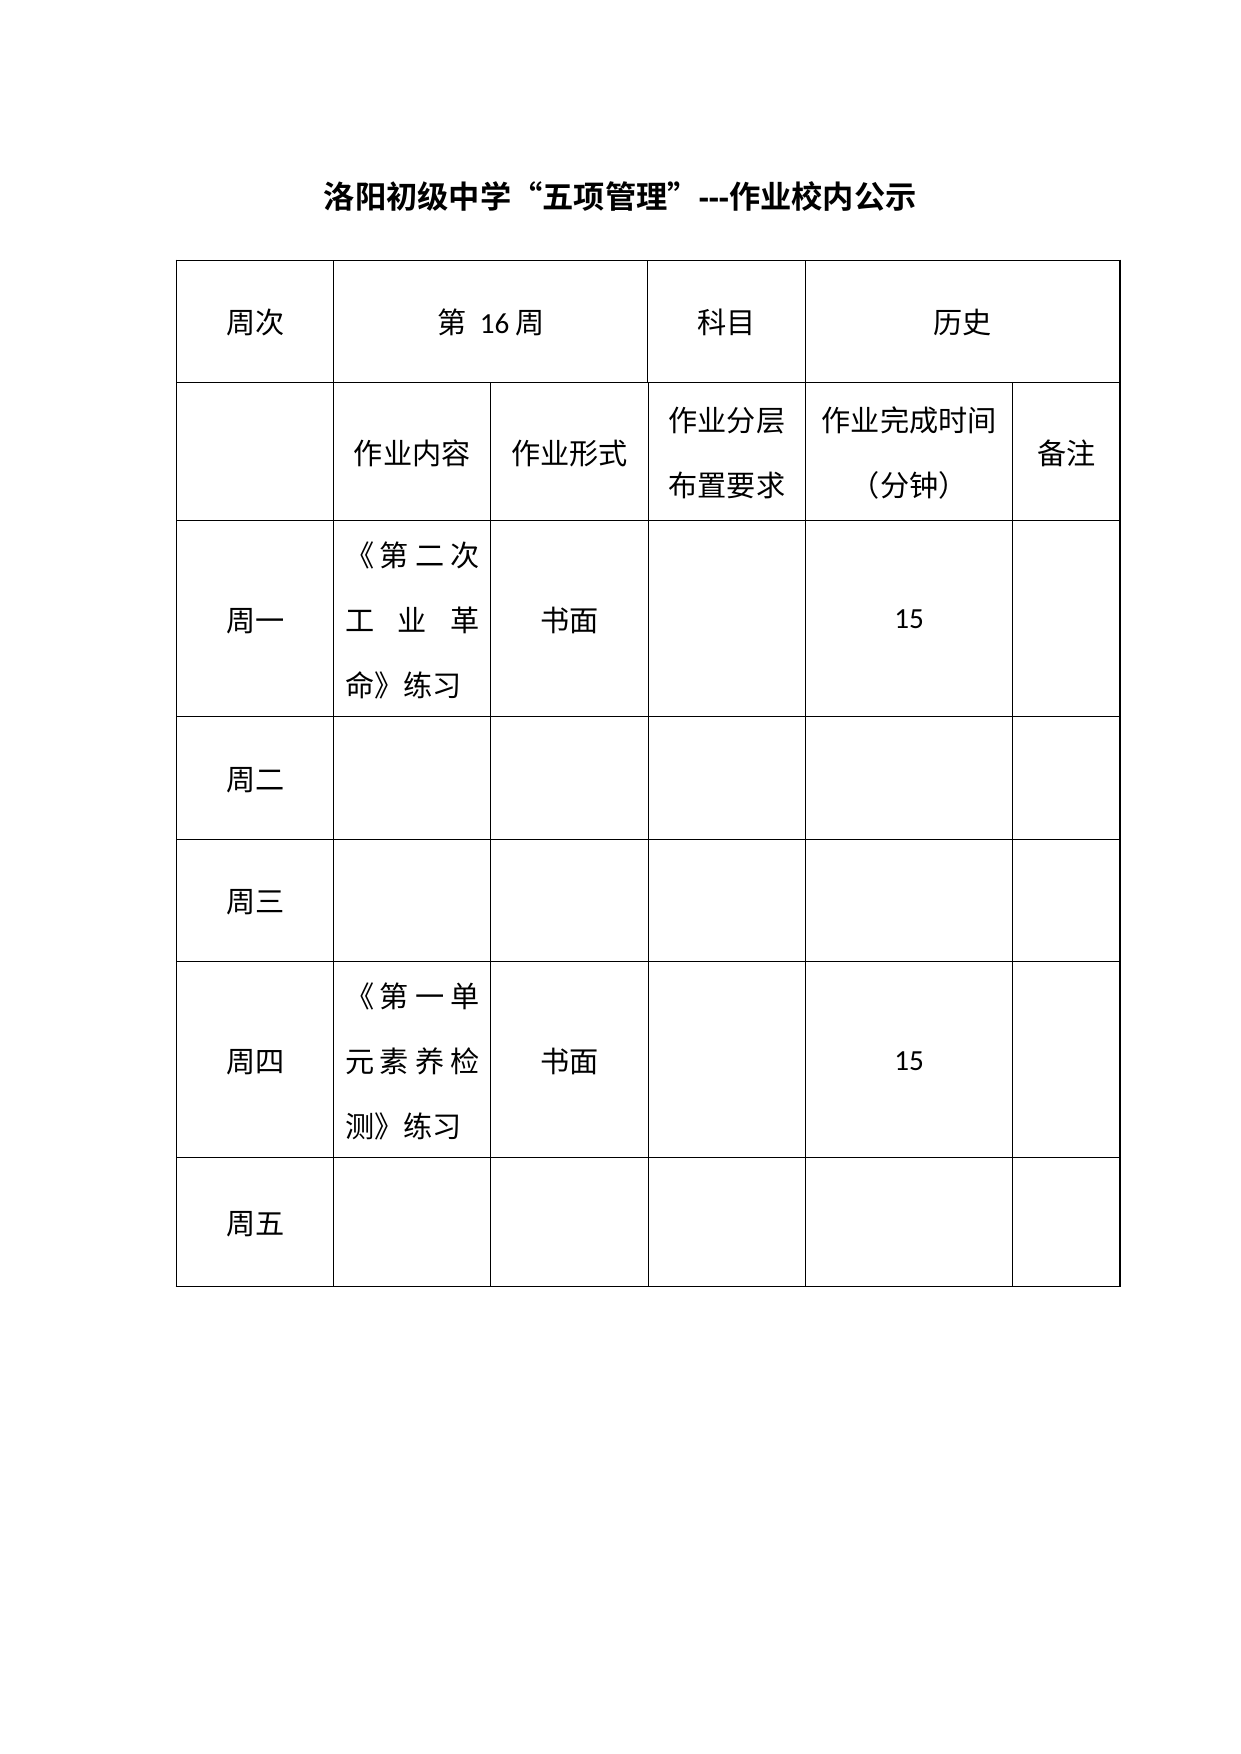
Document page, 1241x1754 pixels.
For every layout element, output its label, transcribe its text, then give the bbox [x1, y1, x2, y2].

table_cell [1013, 840, 1119, 961]
table_cell [491, 1158, 648, 1286]
table_cell [649, 521, 805, 716]
table_cell 书面 [491, 521, 648, 716]
table_cell [806, 840, 1012, 961]
table_cell [334, 1158, 490, 1286]
table_header 第 16周 [334, 261, 647, 382]
table_cell 书面 [491, 962, 648, 1157]
table_cell 作业分层布置要求 [649, 383, 805, 520]
table_cell 周一 [177, 521, 333, 716]
table_cell 周二 [177, 717, 333, 838]
table_cell 15 [806, 521, 1012, 716]
table_header 周次 [177, 261, 333, 382]
table_cell [1013, 962, 1119, 1157]
text 洛阳初级中学“五项管理”---作业校内公示 [187, 162, 1053, 227]
table_cell [1013, 1158, 1119, 1286]
table_header 科目 [648, 261, 805, 382]
table_cell [334, 717, 490, 838]
table_cell 周五 [177, 1158, 333, 1286]
table_cell 备注 [1013, 383, 1119, 520]
table_header 历史 [806, 261, 1119, 382]
table_cell 作业完成时间（分钟） [806, 383, 1012, 520]
table_cell [1013, 717, 1119, 838]
table_cell [334, 840, 490, 961]
table_cell [806, 1158, 1012, 1286]
table_cell 15 [806, 962, 1012, 1157]
table_cell [806, 717, 1012, 838]
table_cell 作业内容 [334, 383, 490, 520]
table_cell 《第一单元素养检测》练习 [334, 962, 490, 1157]
table_cell 周三 [177, 840, 333, 961]
table_cell [649, 717, 805, 838]
table_cell 周四 [177, 962, 333, 1157]
table_cell 作业形式 [491, 383, 648, 520]
table_cell [1013, 521, 1119, 716]
table_cell 《第二次工业革命》练习 [334, 521, 490, 716]
table_cell [491, 717, 648, 838]
table_cell [649, 962, 805, 1157]
table_cell [491, 840, 648, 961]
table_cell [649, 1158, 805, 1286]
table_cell [649, 840, 805, 961]
table_cell [177, 383, 333, 520]
